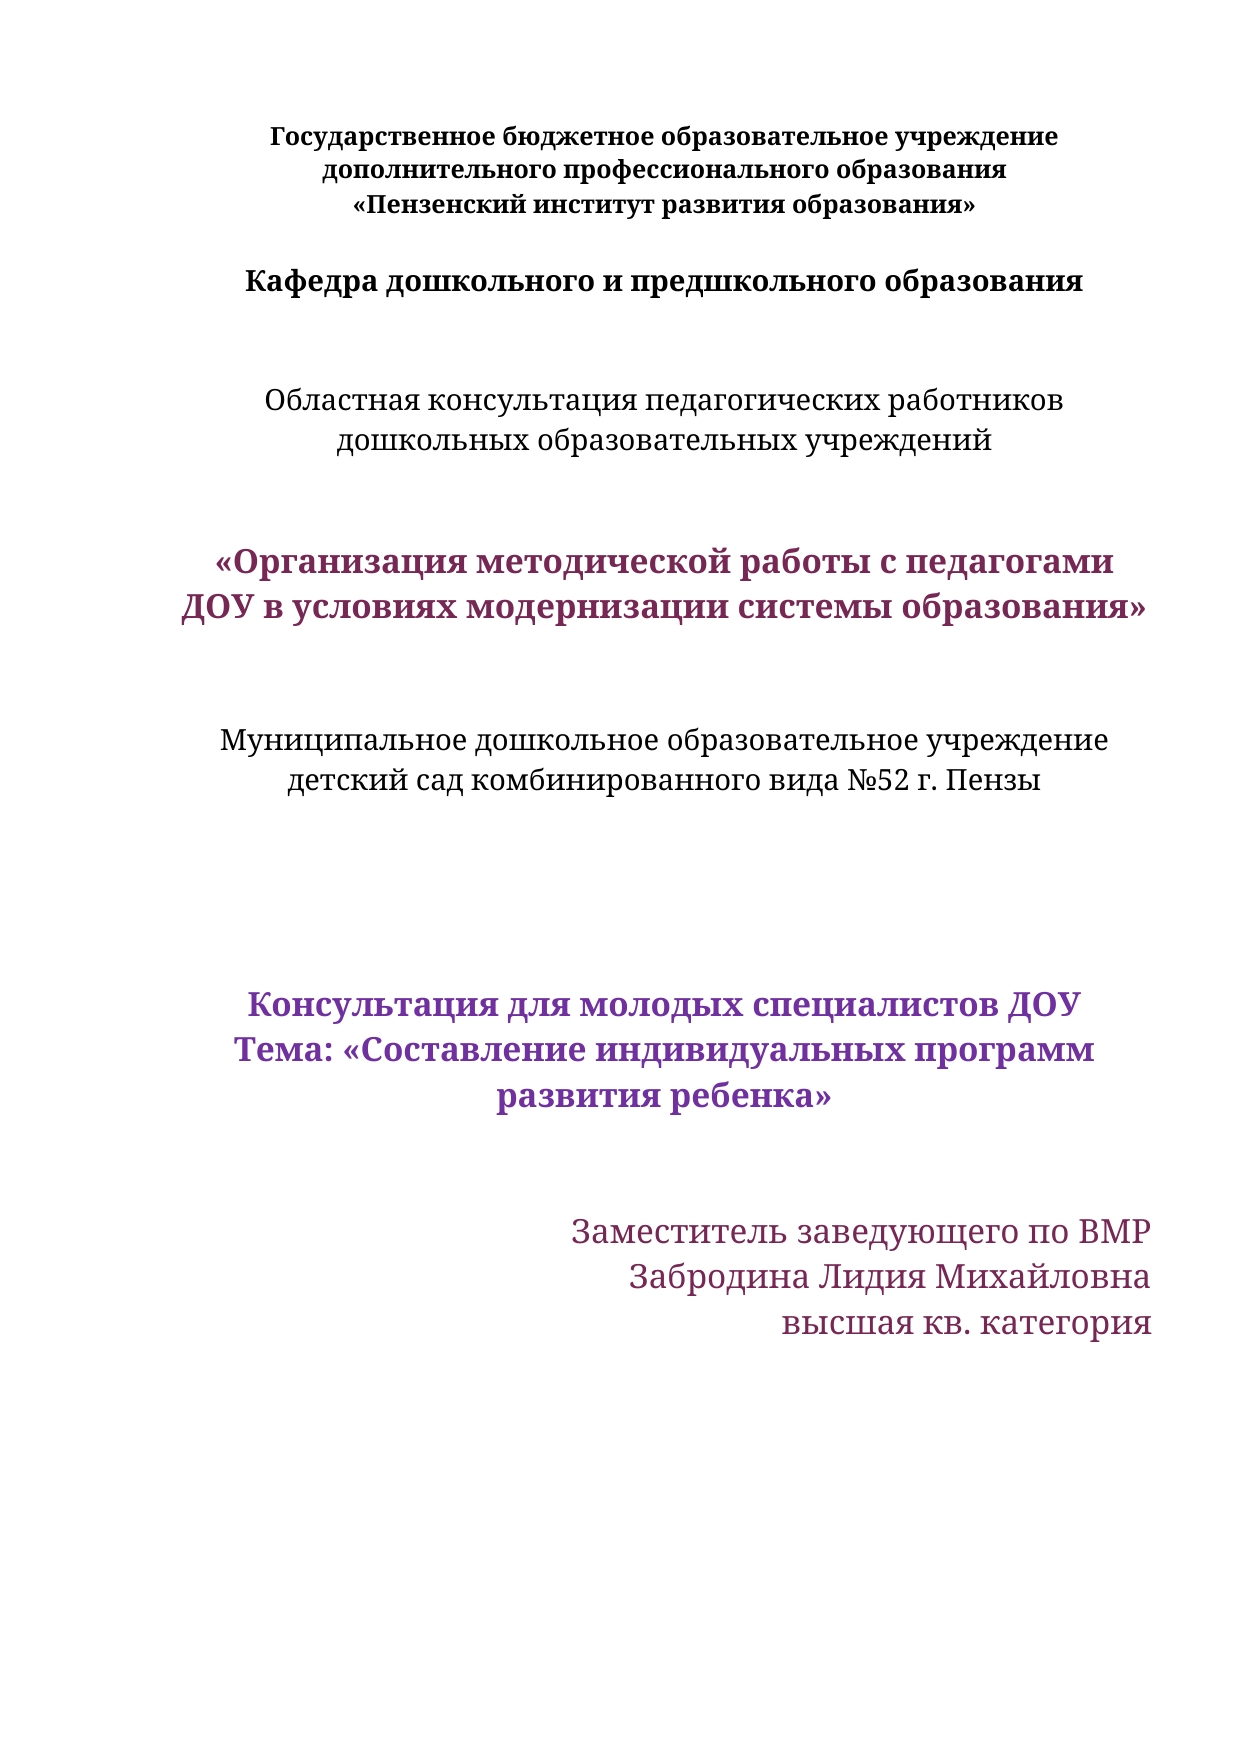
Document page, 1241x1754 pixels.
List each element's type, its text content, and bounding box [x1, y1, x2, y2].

text Заместитель заведующего по ВМР [177, 1208, 1152, 1253]
text «Пензенский институт развития образования» [177, 186, 1152, 220]
text Тема: «Составление индивидуальных программ развития ребенка» [177, 1026, 1152, 1117]
text Забродина Лидия Михайловна [177, 1253, 1152, 1298]
text Муниципальное дошкольное образовательное учреждение детский сад комбинированного вида №52 г. Пензы [177, 719, 1152, 799]
text Государственное бюджетное образовательное учреждение дополнительного профессионального образования [177, 118, 1152, 186]
text высшая кв. категория [177, 1298, 1152, 1344]
text Кафедра дошкольного и предшкольного образования [177, 260, 1152, 300]
text «Организация методической работы с педагогами ДОУ в условиях модернизации системы образования» [177, 538, 1152, 629]
text Консультация для молодых специалистов ДОУ [177, 981, 1152, 1026]
text Областная консультация педагогических работников дошкольных образовательных учреждений [177, 379, 1152, 458]
